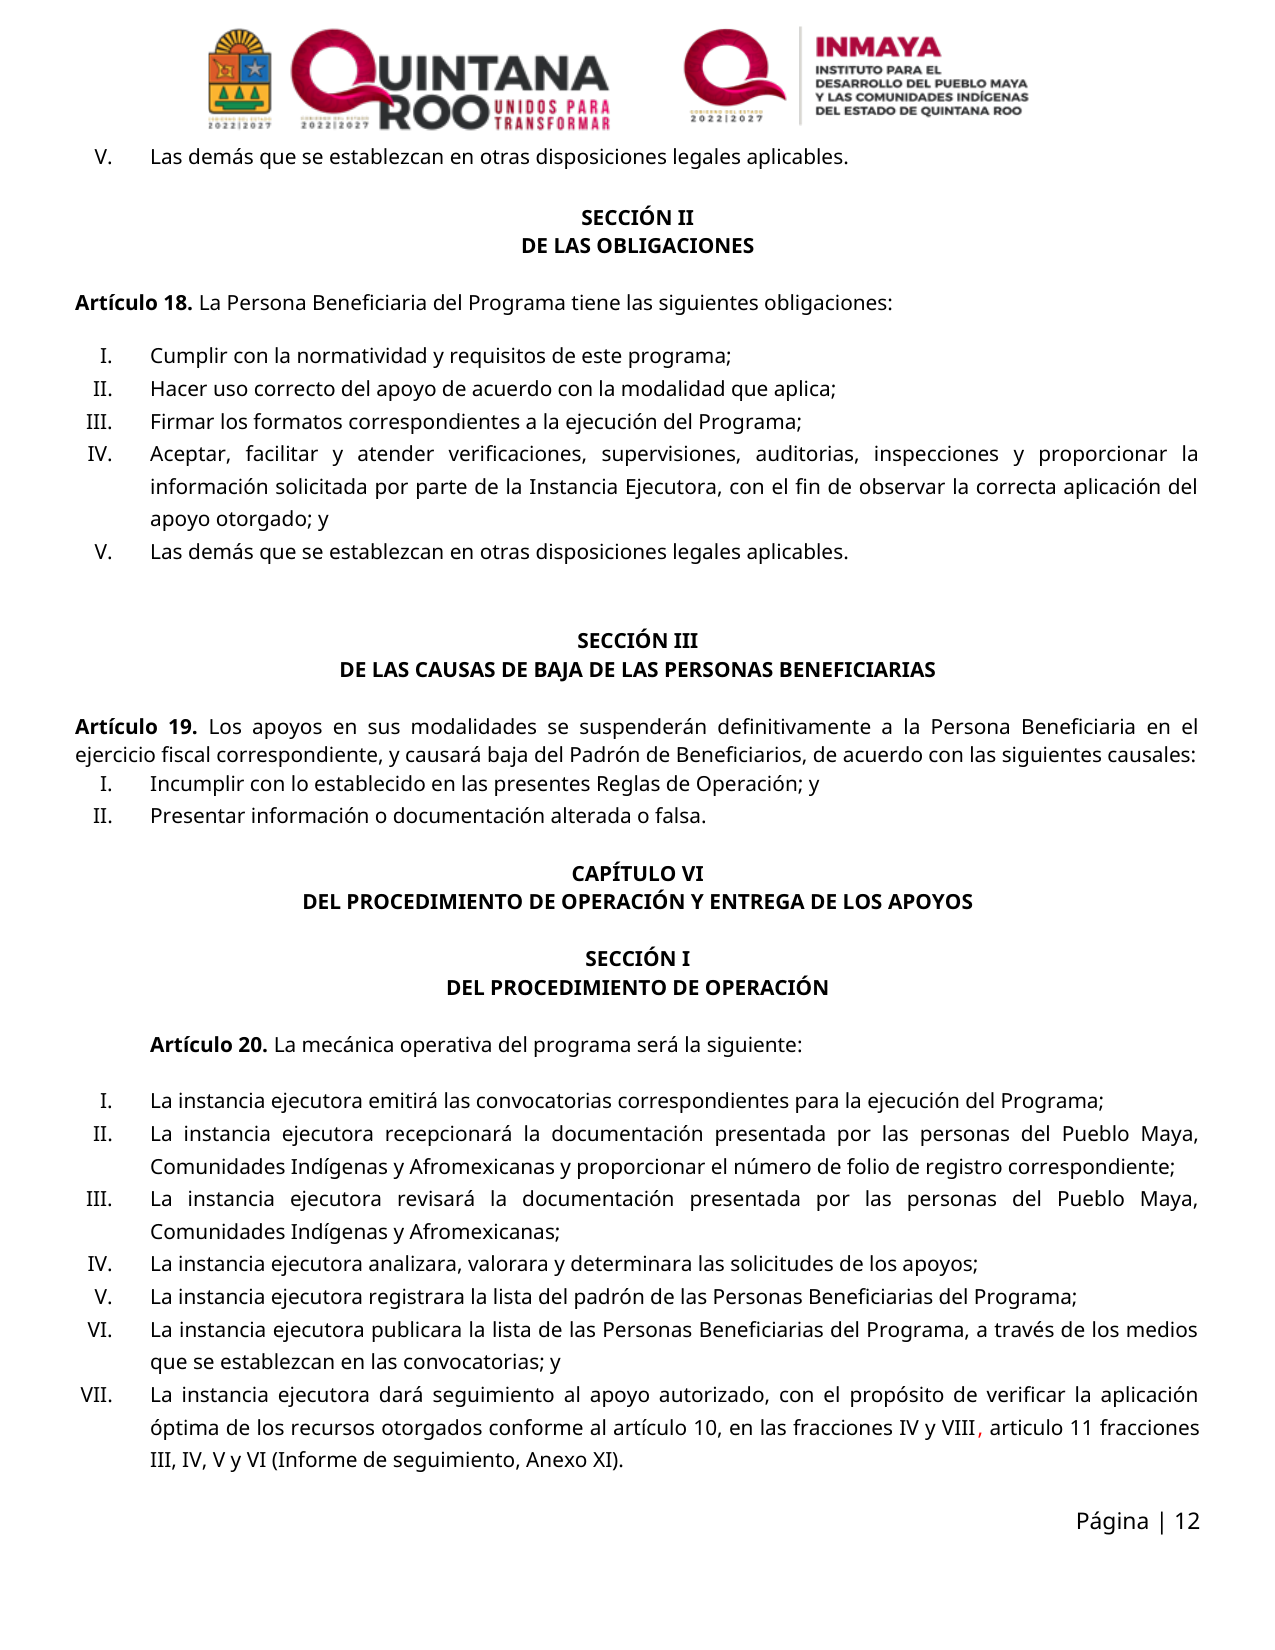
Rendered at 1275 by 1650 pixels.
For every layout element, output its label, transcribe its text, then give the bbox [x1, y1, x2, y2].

list La instancia ejecutora dará seguimiento al apoyo autorizado, con el propósito de verificar la aplicación óptima de los recursos otorgados conforme al artículo 10, en las fracciones IV y VIII, articulo 11 fracciones III, IV, V y VI (Informe de seguimiento, Anexo XI). [112, 1380, 1200, 1474]
list La instancia ejecutora publicara la lista de las Personas Beneficiarias del Programa, a través de los medios que se establezcan en las convocatorias; y [112, 1315, 1200, 1376]
subtitle CAPÍTULO VI [75, 859, 1200, 887]
list La instancia ejecutora analizara, valorara y determinara las solicitudes de los apoyos; [112, 1249, 1200, 1278]
text DEL PROCEDIMIENTO DE OPERACIÓN [75, 973, 1200, 1001]
picture [668, 26, 1036, 139]
subtitle SECCIÓN III [75, 627, 1200, 655]
list La instancia ejecutora registrara la lista del padrón de las Personas Beneficiarias del Programa; [112, 1282, 1200, 1311]
list Las demás que se establezcan en otras disposiciones legales aplicables. [112, 142, 1200, 170]
text DE LAS CAUSAS DE BAJA DE LAS PERSONAS BENEFICIARIAS [75, 655, 1200, 683]
list Firmar los formatos correspondientes a la ejecución del Programa; [112, 407, 1200, 435]
list Hacer uso correcto del apoyo de acuerdo con la modalidad que aplica; [112, 374, 1200, 403]
text Artículo 18. La Persona Beneficiaria del Programa tiene las siguientes obligaciones: [75, 288, 1200, 317]
text DEL PROCEDIMIENTO DE OPERACIÓN Y ENTREGA DE LOS APOYOS [75, 887, 1200, 916]
text DE LAS OBLIGACIONES [75, 231, 1200, 260]
picture [208, 24, 613, 132]
list Artículo 20. La mecánica operativa del programa será la siguiente: [150, 1030, 1200, 1058]
subtitle SECCIÓN II [75, 203, 1200, 231]
list Incumplir con lo establecido en las presentes Reglas de Operación; y [112, 769, 1200, 797]
list La instancia ejecutora emitirá las convocatorias correspondientes para la ejecución del Programa; [112, 1087, 1200, 1115]
list Presentar información o documentación alterada o falsa. [112, 801, 1200, 830]
text Artículo 19. Los apoyos en sus modalidades se suspenderán definitivamente a la Persona Beneficiaria en el ejercicio fiscal correspondiente, y causará baja del Padrón de Beneficiarios, de acuerdo con las siguientes causales: [75, 712, 1200, 769]
list La instancia ejecutora revisará la documentación presentada por las personas del Pueblo Maya, Comunidades Indígenas y Afromexicanas; [112, 1184, 1200, 1245]
list Cumplir con la normatividad y requisitos de este programa; [112, 342, 1200, 370]
list Las demás que se establezcan en otras disposiciones legales aplicables. [112, 537, 1200, 566]
subtitle SECCIÓN I [75, 944, 1200, 973]
list La instancia ejecutora recepcionará la documentación presentada por las personas del Pueblo Maya, Comunidades Indígenas y Afromexicanas y proporcionar el número de folio de registro correspondiente; [112, 1119, 1200, 1180]
list Aceptar, facilitar y atender verificaciones, supervisiones, auditorias, inspecciones y proporcionar la información solicitada por parte de la Instancia Ejecutora, con el fin de observar la correcta aplicación del apoyo otorgado; y [112, 439, 1200, 533]
